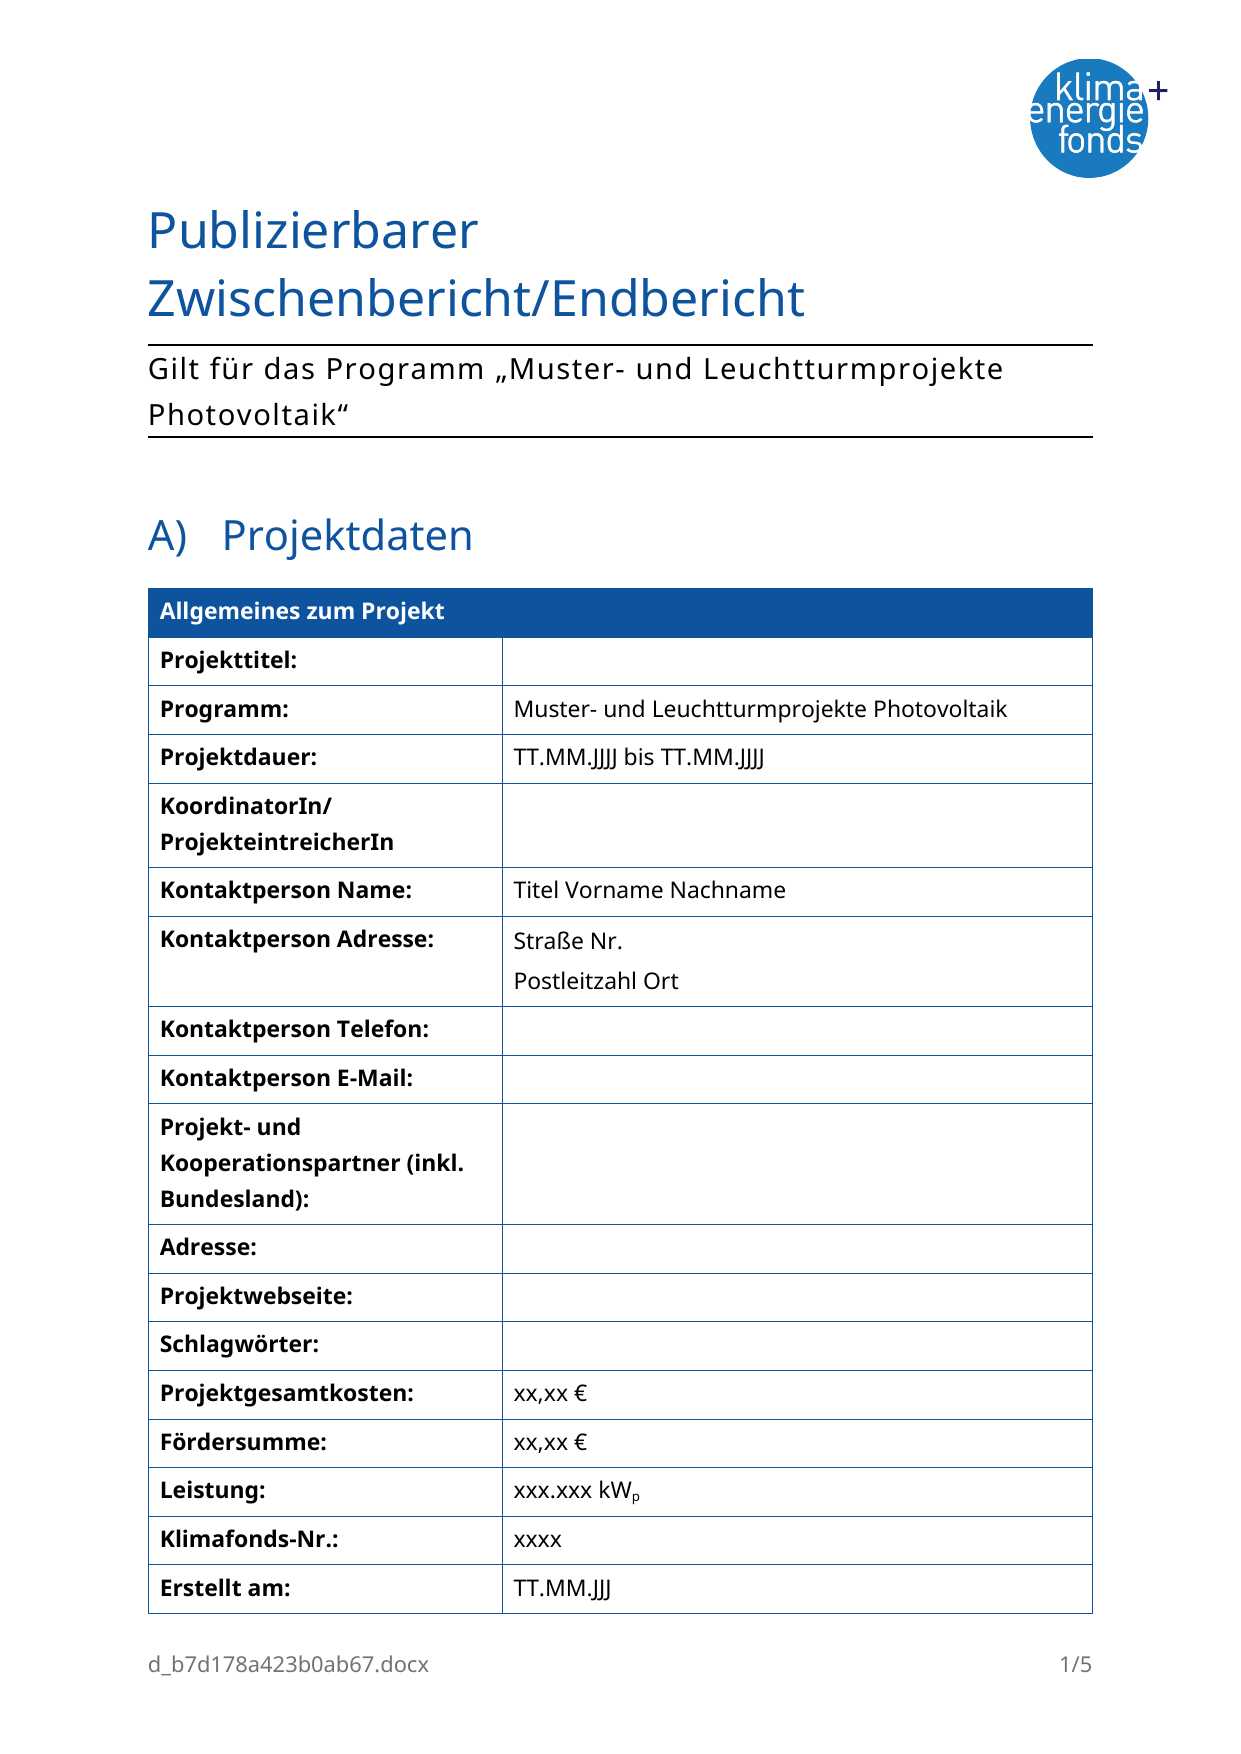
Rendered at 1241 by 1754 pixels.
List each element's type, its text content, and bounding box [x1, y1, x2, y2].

table_cell [503, 1274, 1092, 1321]
table_cell [503, 1104, 1092, 1224]
text Gilt für das Programm „Muster- und Leuchtturmprojekte Photovoltaik“ [148, 346, 1093, 436]
text Publizierbarer Zwischenbericht/Endbericht [148, 195, 1093, 332]
table_cell Projektwebseite: [149, 1274, 502, 1321]
table_cell Projekttitel: [149, 638, 502, 685]
table_cell Muster- und Leuchtturmprojekte Photovoltaik [503, 686, 1092, 734]
table_cell xx,xx € [503, 1371, 1092, 1418]
list Projektdaten [148, 506, 1093, 563]
table_cell Klimafonds-Nr.: [149, 1517, 502, 1564]
table_cell [503, 1322, 1092, 1370]
table_cell Projektgesamtkosten: [149, 1371, 502, 1418]
table_cell Programm: [149, 686, 502, 734]
table_cell Kontaktperson Name: [149, 868, 502, 916]
table_cell Fördersumme: [149, 1420, 502, 1467]
table_cell Leistung: [149, 1468, 502, 1516]
table_cell [503, 1056, 1092, 1103]
table_cell Projekt- und Kooperationspartner (inkl. Bundesland): [149, 1104, 502, 1224]
table_cell Erstellt am: [149, 1565, 502, 1613]
table_cell Adresse: [149, 1225, 502, 1272]
table_cell Projektdauer: [149, 735, 502, 782]
picture [1030, 59, 1168, 178]
table_cell [503, 1007, 1092, 1055]
table_cell xxx.xxx kWp [503, 1468, 1092, 1516]
table_cell [503, 784, 1092, 867]
table_cell KoordinatorIn/ ProjekteintreicherIn [149, 784, 502, 867]
table_cell [503, 1225, 1092, 1272]
table_cell TT.MM.JJJJ bis TT.MM.JJJJ [503, 735, 1092, 782]
table_cell TT.MM.JJJ [503, 1565, 1092, 1613]
table_cell xx,xx € [503, 1420, 1092, 1467]
table_cell Schlagwörter: [149, 1322, 502, 1370]
table_cell Kontaktperson E-Mail: [149, 1056, 502, 1103]
table_cell Titel Vorname Nachname [503, 868, 1092, 916]
table_cell Straße Nr. Postleitzahl Ort [503, 917, 1092, 1006]
table_cell Kontaktperson Adresse: [149, 917, 502, 1006]
table_cell Kontaktperson Telefon: [149, 1007, 502, 1055]
table_header Allgemeines zum Projekt [149, 589, 1092, 637]
table_cell [503, 638, 1092, 685]
table_cell xxxx [503, 1517, 1092, 1564]
